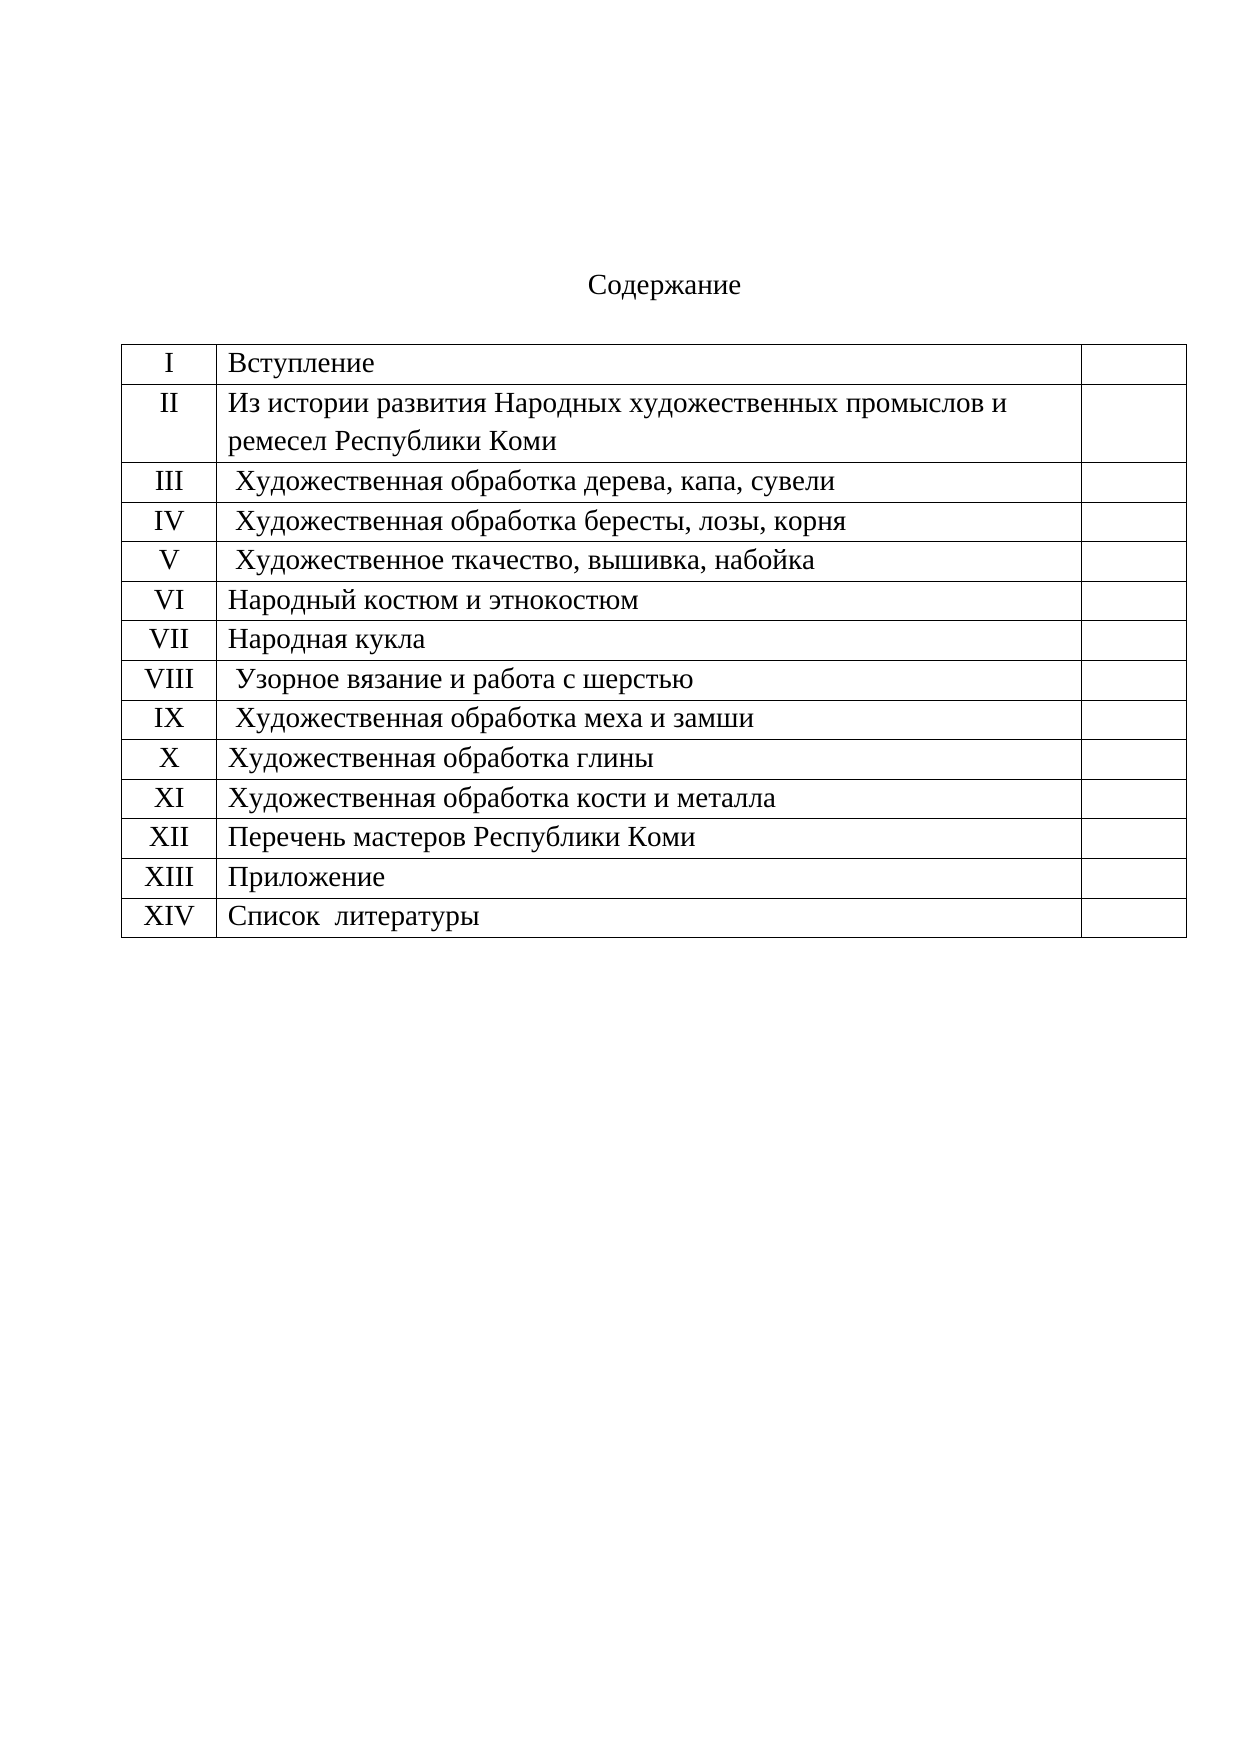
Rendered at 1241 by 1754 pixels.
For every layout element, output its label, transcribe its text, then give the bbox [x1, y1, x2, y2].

table_cell VII [122, 621, 216, 660]
table_cell [1082, 582, 1186, 620]
table_cell Приложение [217, 859, 1081, 897]
table_cell Из истории развития Народных художественных промыслов и ремесел Республики Коми [217, 385, 1081, 462]
table_cell IX [122, 701, 216, 739]
table_header I [122, 345, 216, 384]
table_cell [1082, 503, 1186, 541]
table_cell Художественное ткачество, вышивка, набойка [217, 542, 1081, 581]
table_cell [1082, 621, 1186, 660]
table_cell XII [122, 819, 216, 858]
table_cell X [122, 740, 216, 779]
table_cell XIV [122, 899, 216, 937]
table_cell XIII [122, 859, 216, 897]
table_header [1082, 345, 1186, 384]
table_cell Художественная обработка кости и металла [217, 780, 1081, 818]
table_header Вступление [217, 345, 1081, 384]
table_cell Художественная обработка глины [217, 740, 1081, 779]
table_cell XI [122, 780, 216, 818]
table_cell VIII [122, 661, 216, 699]
table_cell [1082, 780, 1186, 818]
table_cell IV [122, 503, 216, 541]
table_cell II [122, 385, 216, 462]
table_cell [1082, 740, 1186, 779]
table_cell [1082, 542, 1186, 581]
table_cell Список литературы [217, 899, 1081, 937]
text Содержание [177, 267, 1152, 301]
table_cell V [122, 542, 216, 581]
table_cell [1082, 859, 1186, 897]
table_cell [1082, 899, 1186, 937]
table_cell Узорное вязание и работа с шерстью [217, 661, 1081, 699]
table_cell Народный костюм и этнокостюм [217, 582, 1081, 620]
table_cell Народная кукла [217, 621, 1081, 660]
table_cell Художественная обработка меха и замши [217, 701, 1081, 739]
table_cell [1082, 463, 1186, 502]
table_cell Художественная обработка дерева, капа, сувели [217, 463, 1081, 502]
table_cell [1082, 819, 1186, 858]
table_cell III [122, 463, 216, 502]
table_cell [1082, 661, 1186, 699]
table_cell [1082, 385, 1186, 462]
table_cell VI [122, 582, 216, 620]
table_cell Художественная обработка бересты, лозы, корня [217, 503, 1081, 541]
table_cell Перечень мастеров Республики Коми [217, 819, 1081, 858]
table_cell [1082, 701, 1186, 739]
